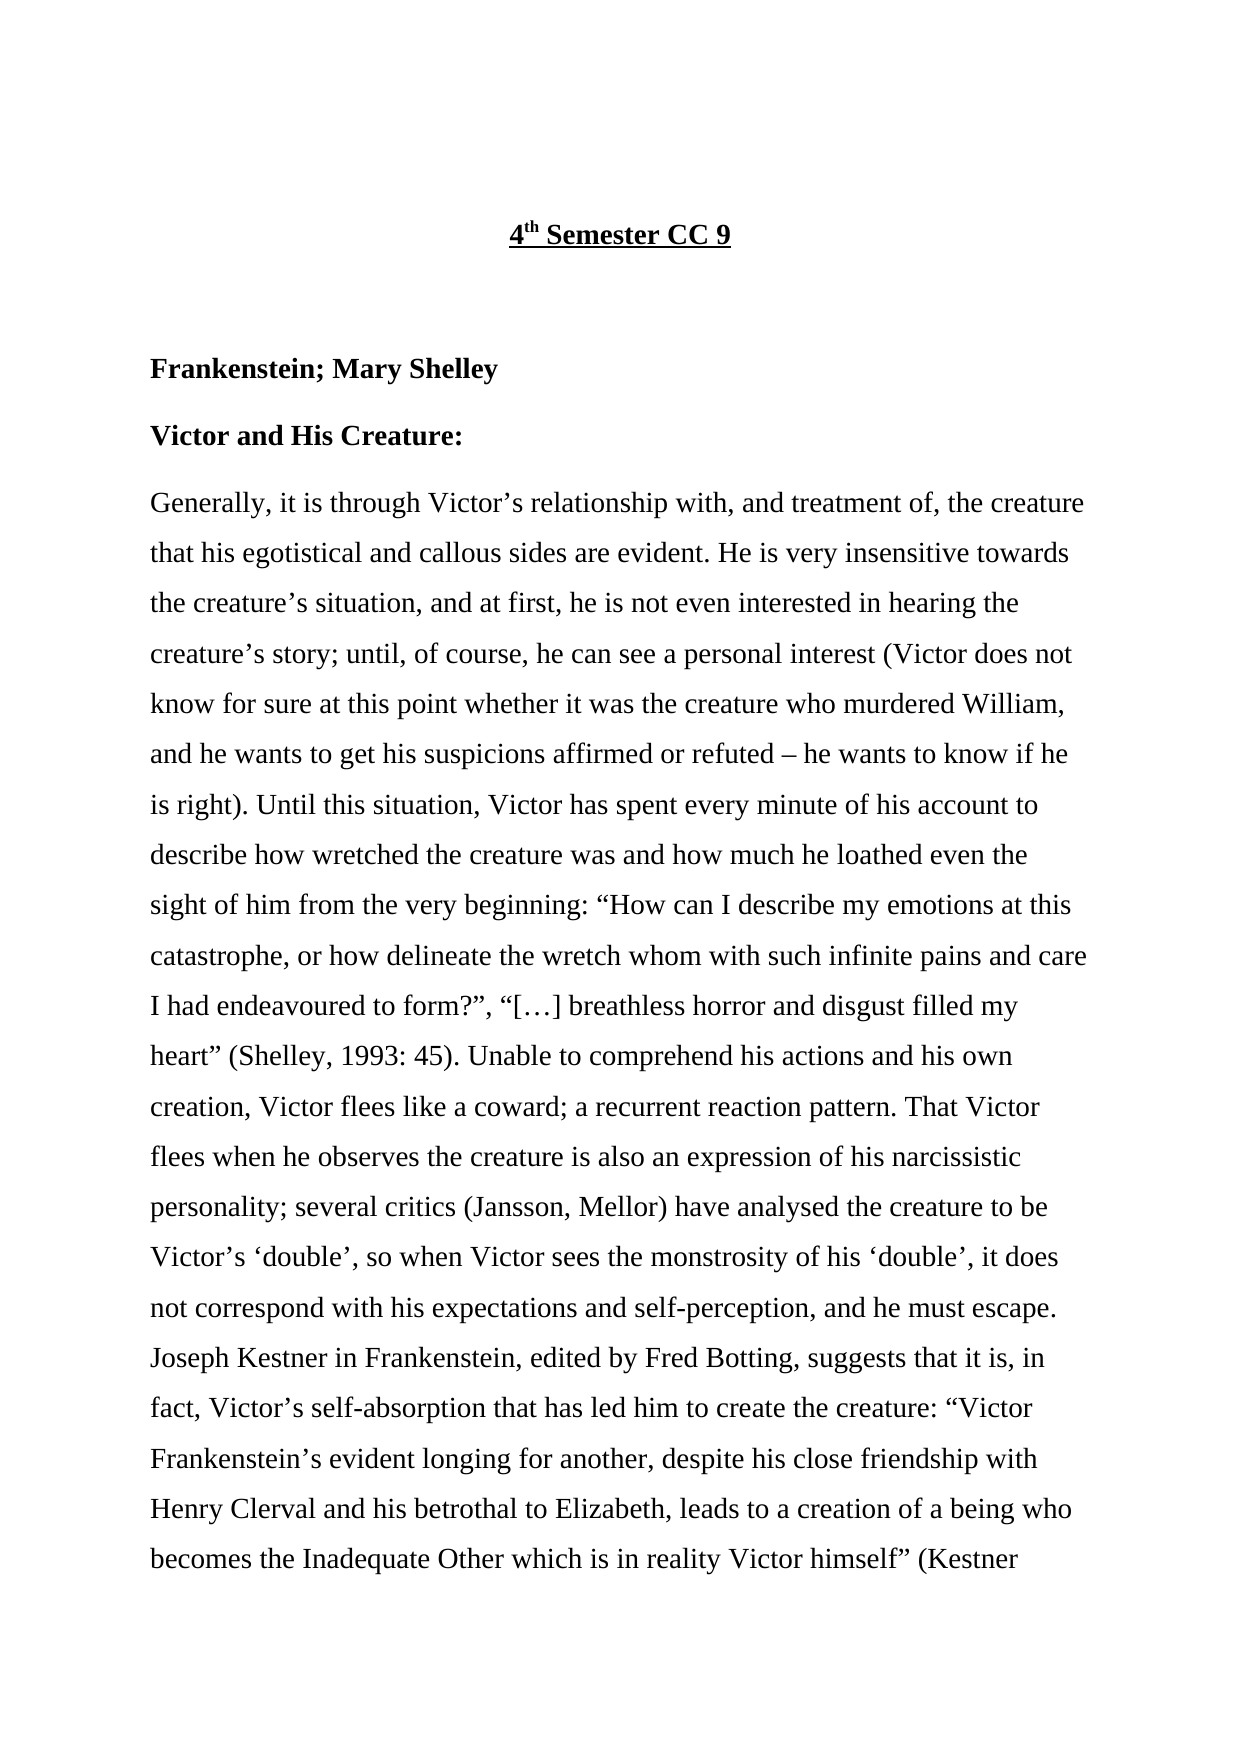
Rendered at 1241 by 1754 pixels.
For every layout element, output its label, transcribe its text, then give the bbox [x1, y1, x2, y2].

text Victor and His Creature: [150, 418, 1090, 451]
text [150, 485, 1090, 1575]
text Frankenstein; Mary Shelley [150, 351, 1090, 384]
text 4th Semester CC 9 [150, 217, 1090, 251]
